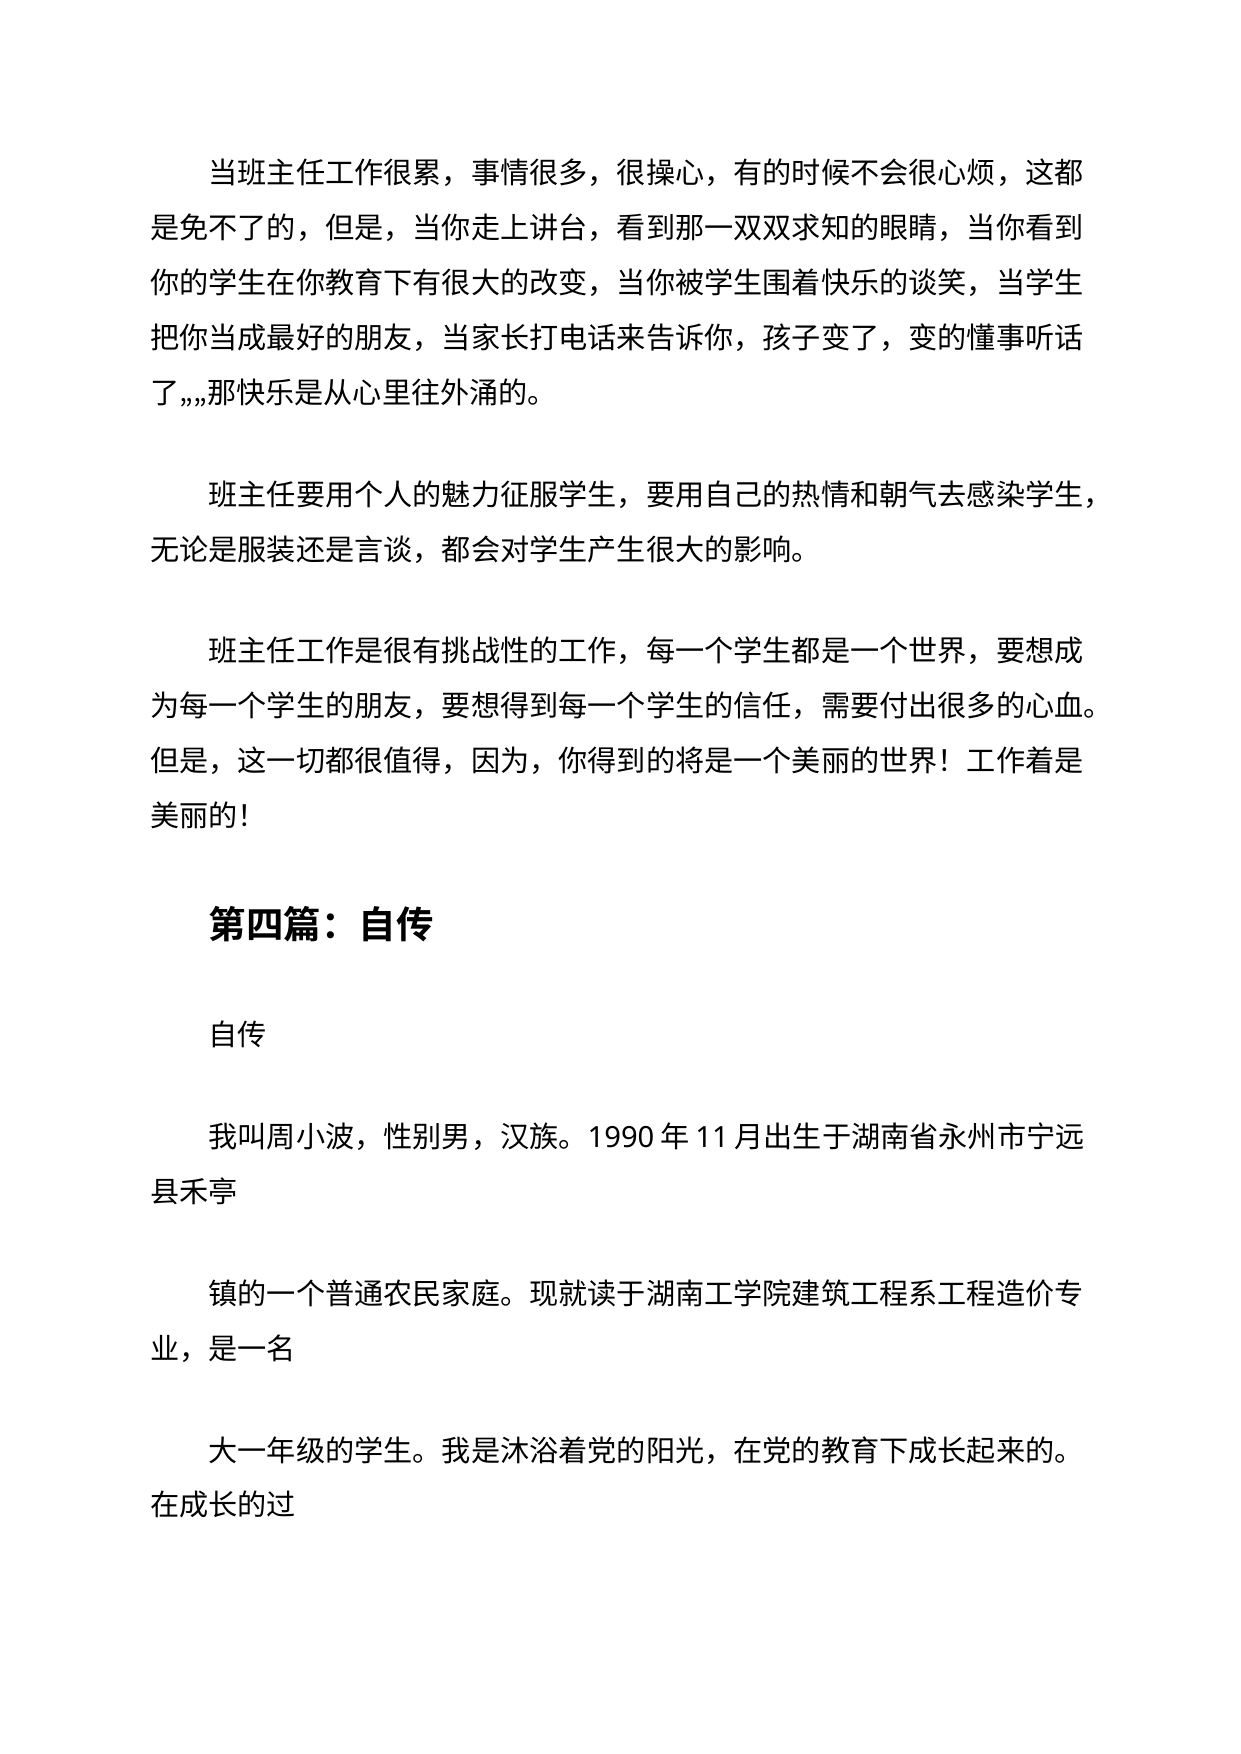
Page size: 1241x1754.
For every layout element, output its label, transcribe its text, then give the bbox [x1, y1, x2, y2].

text 当班主任工作很累，事情很多，很操心，有的时候不会很心烦，这都是免不了的，但是，当你走上讲台，看到那一双双求知的眼睛，当你看到你的学生在你教育下有很大的改变，当你被学生围着快乐的谈笑，当学生把你当成最好的朋友，当家长打电话来告诉你，孩子变了，变的懂事听话了„„那快乐是从心里往外涌的。 [150, 150, 1090, 412]
text 自传 [150, 1012, 1090, 1054]
text 镇的一个普通农民家庭。现就读于湖南工学院建筑工程系工程造价专业，是一名 [150, 1270, 1090, 1368]
text 班主任要用个人的魅力征服学生，要用自己的热情和朝气去感染学生，无论是服装还是言谈，都会对学生产生很大的影响。 [150, 471, 1090, 568]
text 班主任工作是很有挑战性的工作，每一个学生都是一个世界，要想成为每一个学生的朋友，要想得到每一个学生的信任，需要付出很多的心血。但是，这一切都很值得，因为，你得到的将是一个美丽的世界！工作着是美丽的！ [150, 628, 1090, 835]
text 大一年级的学生。我是沐浴着党的阳光，在党的教育下成长起来的。在成长的过 [150, 1427, 1090, 1524]
text 我叫周小波，性别男，汉族。1990年11月出生于湖南省永州市宁远县禾亭 [150, 1114, 1090, 1211]
text 第四篇：自传 [150, 894, 1090, 949]
